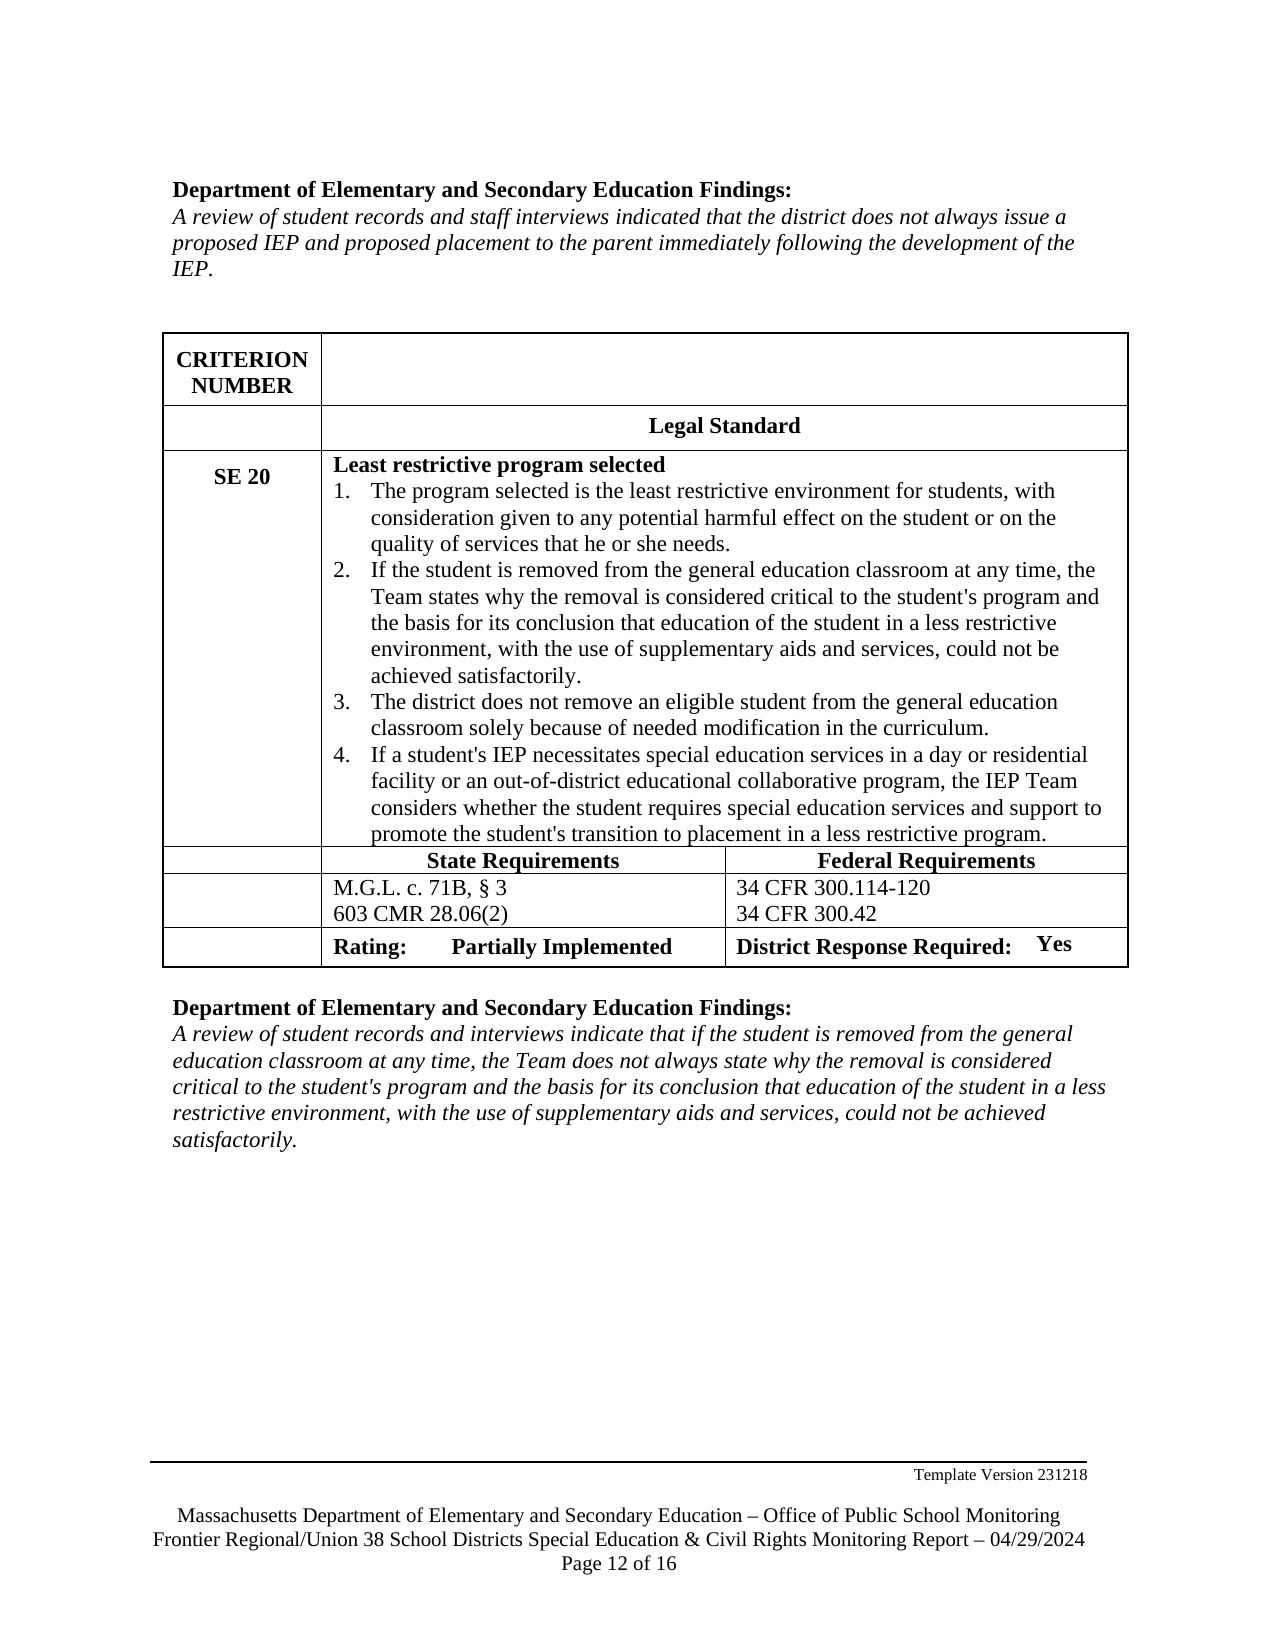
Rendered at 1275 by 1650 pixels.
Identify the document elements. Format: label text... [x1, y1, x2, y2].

table_cell Legal Standard [322, 406, 1127, 450]
table_cell [164, 928, 321, 966]
table_cell 34 CFR 300.114-120 34 CFR 300.42 [726, 874, 1127, 926]
table_cell [164, 874, 321, 926]
table_cell A review of student records and interviews indicate that if the student is removed from the general education classroom at any time, the Team does not always state why the removal is considered critical to the student's program and the basis for its conclusion that education of the student in a less restrictive environment, with the use of supplementary aids and services, could not be achieved satisfactorily. [161, 1020, 1127, 1152]
table_cell Least restrictive program selected The program selected is the least restrictive environment for students, with consideration given to any potential harmful effect on the student or on the quality of services that he or she needs. If the student is removed from the general education classroom at any time, the Team states why the removal is considered critical to the student's program and the basis for its conclusion that education of the student in a less restrictive environment, with the use of supplementary aids and services, could not be achieved satisfactorily. The district does not remove an eligible student from the general education classroom solely because of needed modification in the curriculum. If a student's IEP necessitates special education services in a day or residential facility or an out-of-district educational collaborative program, the IEP Team considers whether the student requires special education services and support to promote the student's transition to placement in a less restrictive program. [322, 451, 1127, 846]
table_header Department of Elementary and Secondary Education Findings: [161, 176, 1127, 203]
table_cell SE 20 [164, 451, 321, 846]
table_cell [164, 406, 321, 450]
table_cell State Requirements [322, 847, 725, 873]
table_cell Yes [1025, 928, 1127, 966]
table_cell District Response Required: [726, 928, 1025, 966]
table_cell Federal Requirements [726, 847, 1127, 873]
table_cell [164, 847, 321, 873]
table_header CRITERION NUMBER [164, 334, 321, 405]
table_cell Partially Implemented [434, 928, 725, 966]
table_cell M.G.L. c. 71B, § 3 603 CMR 28.06(2) [322, 874, 725, 926]
table_header [322, 334, 1127, 405]
table_cell Rating: [322, 928, 434, 966]
table_header Department of Elementary and Secondary Education Findings: [161, 994, 1127, 1020]
table_cell A review of student records and staff interviews indicated that the district does not always issue a proposed IEP and proposed placement to the parent immediately following the development of the IEP. [161, 203, 1127, 282]
